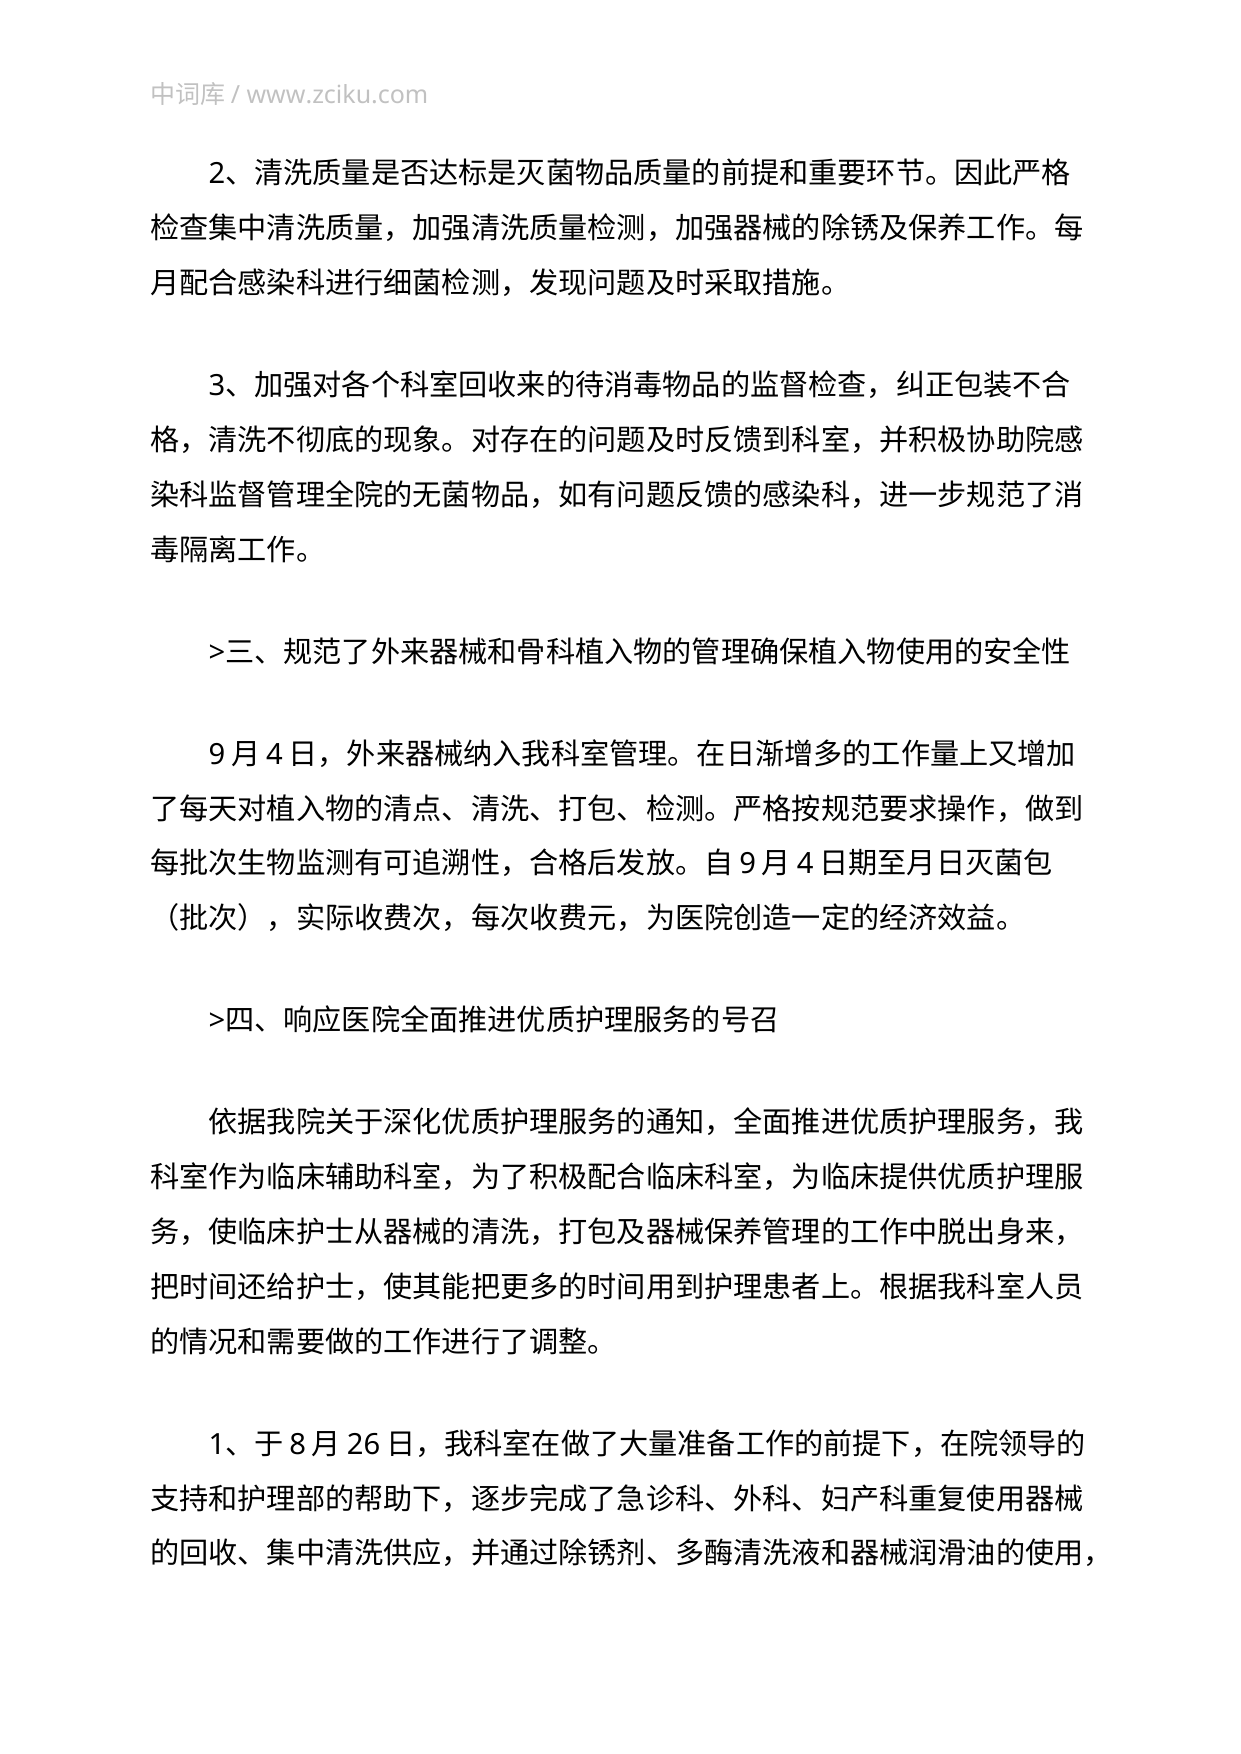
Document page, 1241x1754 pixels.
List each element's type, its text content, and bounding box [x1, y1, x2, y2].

text 9月4日，外来器械纳入我科室管理。在日渐增多的工作量上又增加了每天对植入物的清点、清洗、打包、检测。严格按规范要求操作，做到每批次生物监测有可追溯性，合格后发放。自9月4日期至月日灭菌包（批次），实际收费次，每次收费元，为医院创造一定的经济效益。 [150, 730, 1090, 937]
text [150, 1420, 1090, 1572]
text 2、清洗质量是否达标是灭菌物品质量的前提和重要环节。因此严格检查集中清洗质量，加强清洗质量检测，加强器械的除锈及保养工作。每月配合感染科进行细菌检测，发现问题及时采取措施。 [150, 150, 1090, 302]
text >三、规范了外来器械和骨科植入物的管理确保植入物使用的安全性 [150, 628, 1090, 671]
text 依据我院关于深化优质护理服务的通知，全面推进优质护理服务，我科室作为临床辅助科室，为了积极配合临床科室，为临床提供优质护理服务，使临床护士从器械的清洗，打包及器械保养管理的工作中脱出身来，把时间还给护士，使其能把更多的时间用到护理患者上。根据我科室人员的情况和需要做的工作进行了调整。 [150, 1099, 1090, 1361]
text >四、响应医院全面推进优质护理服务的号召 [150, 997, 1090, 1039]
text 3、加强对各个科室回收来的待消毒物品的监督检查，纠正包装不合格，清洗不彻底的现象。对存在的问题及时反馈到科室，并积极协助院感染科监督管理全院的无菌物品，如有问题反馈的感染科，进一步规范了消毒隔离工作。 [150, 362, 1090, 569]
